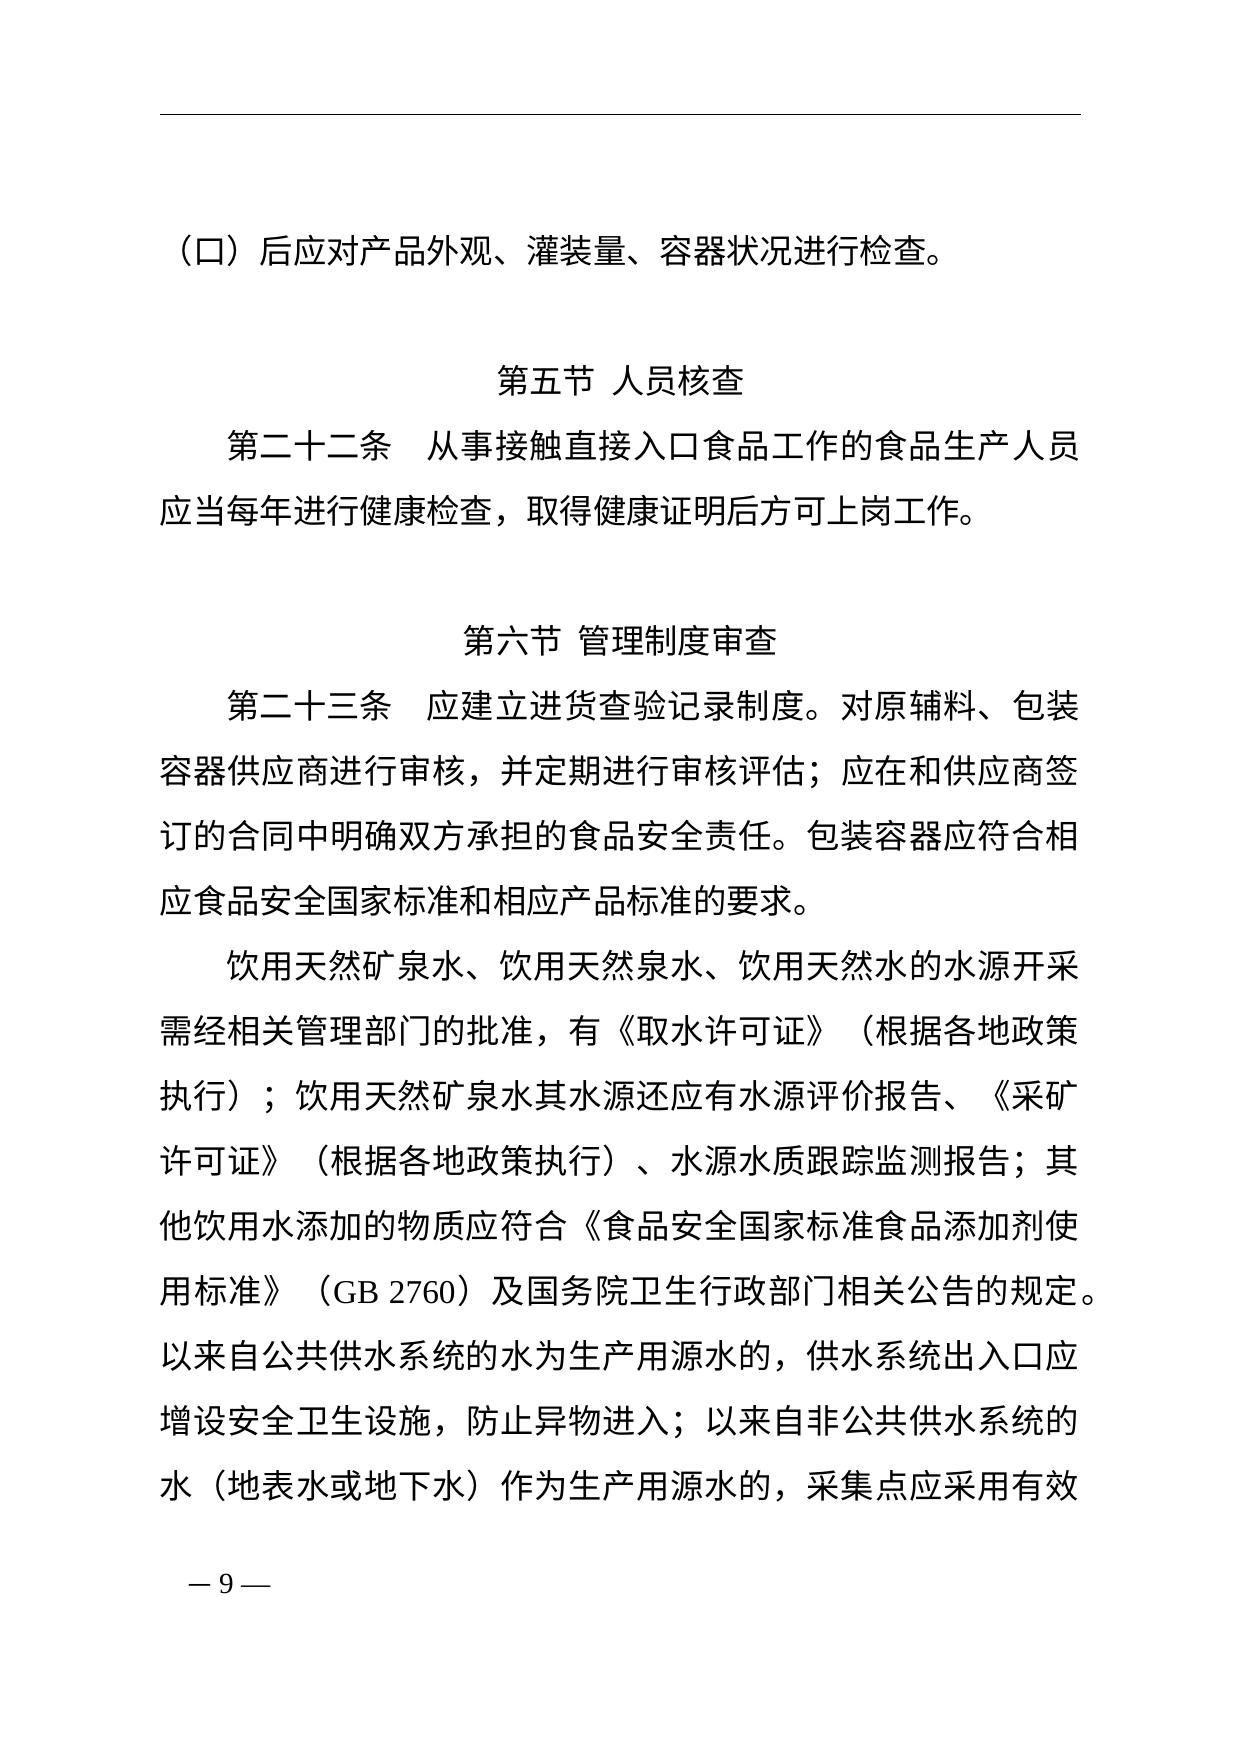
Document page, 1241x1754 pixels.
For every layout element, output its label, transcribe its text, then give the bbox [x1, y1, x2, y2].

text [159, 932, 1081, 1517]
subtitle 第五节 人员核查 [159, 347, 1081, 412]
list 从事接触直接入口食品工作的食品生产人员应当每年进行健康检查，取得健康证明后方可上岗工作。 [159, 412, 1081, 542]
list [159, 217, 1081, 282]
list 应建立进货查验记录制度。对原辅料、包装容器供应商进行审核，并定期进行审核评估；应在和供应商签订的合同中明确双方承担的食品安全责任。包装容器应符合相应食品安全国家标准和相应产品标准的要求。 [159, 672, 1081, 932]
subtitle 第六节 管理制度审查 [159, 607, 1081, 672]
